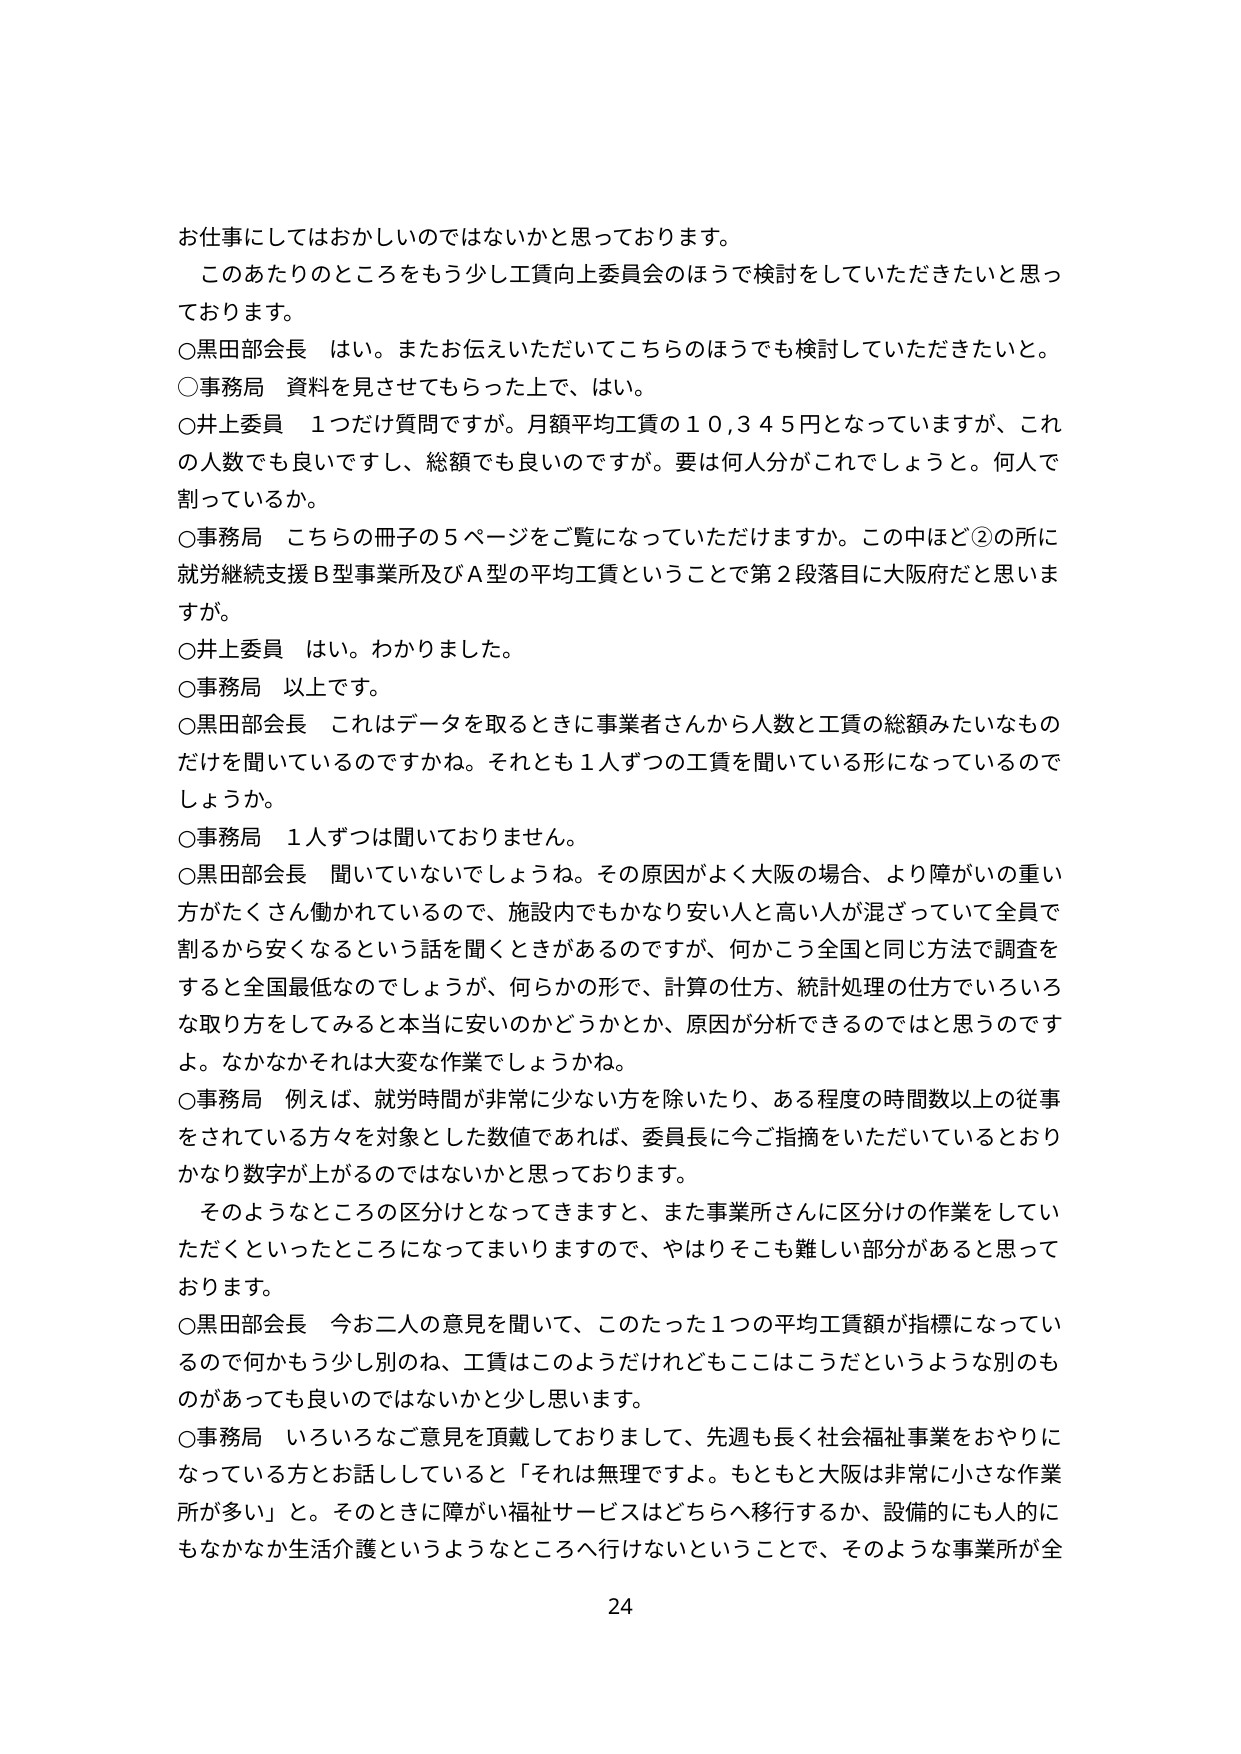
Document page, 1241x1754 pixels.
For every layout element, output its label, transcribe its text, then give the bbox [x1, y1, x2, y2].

text このあたりのところをもう少し工賃向上委員会のほうで検討をしていただきたいと思っております。 [177, 254, 1063, 329]
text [177, 217, 1063, 254]
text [177, 1417, 1063, 1567]
text ○井上委員 １つだけ質問ですが。月額平均工賃の１０,３４５円となっていますが、これの人数でも良いですし、総額でも良いのですが。要は何人分がこれでしょうと。何人で割っているか。 [177, 404, 1063, 517]
text ○黒田部会長 はい。またお伝えいただいてこちらのほうでも検討していただきたいと。○事務局 資料を見させてもらった上で、はい。 [177, 329, 1063, 404]
text ○事務局 以上です。 [177, 667, 1063, 704]
text ○黒田部会長 今お二人の意見を聞いて、このたった１つの平均工賃額が指標になっているので何かもう少し別のね、工賃はこのようだけれどもここはこうだというような別のものがあっても良いのではないかと少し思います。 [177, 1304, 1063, 1417]
text ○事務局 １人ずつは聞いておりません。 [177, 817, 1063, 854]
text そのようなところの区分けとなってきますと、また事業所さんに区分けの作業をしていただくといったところになってまいりますので、やはりそこも難しい部分があると思っております。 [177, 1192, 1063, 1304]
text ○事務局 例えば、就労時間が非常に少ない方を除いたり、ある程度の時間数以上の従事をされている方々を対象とした数値であれば、委員長に今ご指摘をいただいているとおりかなり数字が上がるのではないかと思っております。 [177, 1079, 1063, 1192]
text ○黒田部会長 これはデータを取るときに事業者さんから人数と工賃の総額みたいなものだけを聞いているのですかね。それとも１人ずつの工賃を聞いている形になっているのでしょうか。 [177, 704, 1063, 817]
text ○黒田部会長 聞いていないでしょうね。その原因がよく大阪の場合、より障がいの重い方がたくさん働かれているので、施設内でもかなり安い人と高い人が混ざっていて全員で割るから安くなるという話を聞くときがあるのですが、何かこう全国と同じ方法で調査をすると全国最低なのでしょうが、何らかの形で、計算の仕方、統計処理の仕方でいろいろな取り方をしてみると本当に安いのかどうかとか、原因が分析できるのではと思うのですよ。なかなかそれは大変な作業でしょうかね。 [177, 854, 1063, 1079]
text ○事務局 こちらの冊子の５ページをご覧になっていただけますか。この中ほど②の所に就労継続支援Ｂ型事業所及びＡ型の平均工賃ということで第２段落目に大阪府だと思いますが。 [177, 517, 1063, 629]
text ○井上委員 はい。わかりました。 [177, 629, 1063, 667]
